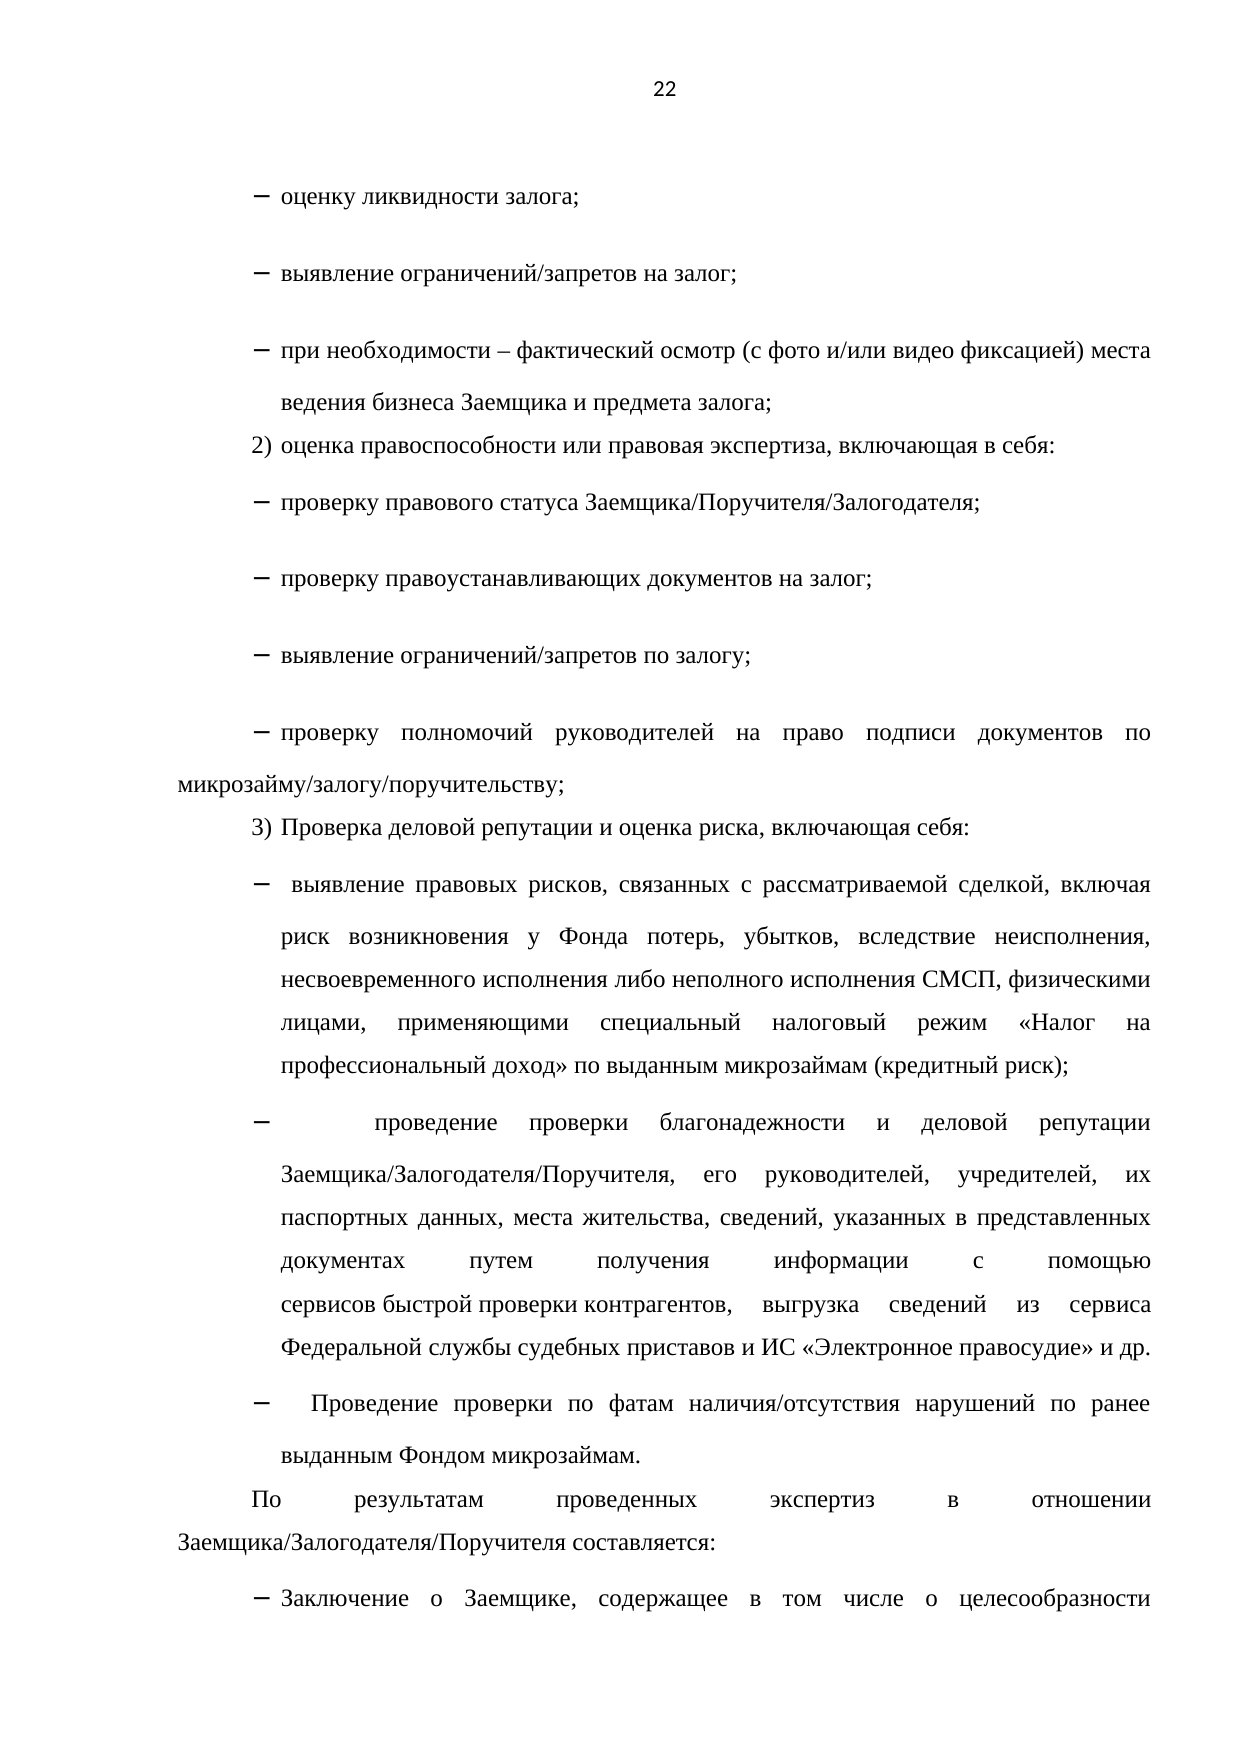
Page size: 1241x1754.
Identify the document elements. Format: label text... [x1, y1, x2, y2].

list выявление ограничений/запретов на залог; [177, 244, 1152, 296]
text По результатам проведенных экспертиз в отношении Заемщика/Залогодателя/Поручителя составляется: [177, 1484, 1152, 1556]
list Проверка деловой репутации и оценка риска, включающая себя: [251, 812, 1152, 841]
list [177, 1570, 1152, 1621]
list проведение проверки благонадежности и деловой репутации Заемщика/Залогодателя/Поручителя, его руководителей, учредителей, их паспортных данных, места жительства, сведений, указанных в представленных документах путем получения информации с помощью сервисов быстрой проверки контрагентов, выгрузка сведений из сервиса Федеральной службы судебных приставов и ИС «Электронное правосудие» и др. [251, 1094, 1152, 1361]
list при необходимости – фактический осмотр (с фото и/или видео фиксацией) места ведения бизнеса Заемщика и предмета залога; [251, 321, 1152, 416]
list оценка правоспособности или правовая экспертиза, включающая в себя: [251, 430, 1152, 459]
list проверку полномочий руководителей на право подписи документов по микрозайму/залогу/поручительству; [177, 704, 1152, 798]
list Проведение проверки по фатам наличия/отсутствия нарушений по ранее выданным Фондом микрозаймам. [251, 1375, 1152, 1469]
list выявление ограничений/запретов по залогу; [177, 627, 1152, 678]
list оценку ликвидности залога; [177, 167, 1152, 219]
list проверку правового статуса Заемщика/Поручителя/Залогодателя; [177, 473, 1152, 524]
list проверку правоустанавливающих документов на залог; [177, 550, 1152, 601]
list выявление правовых рисков, связанных с рассматриваемой сделкой, включая риск возникновения у Фонда потерь, убытков, вследствие неисполнения, несвоевременного исполнения либо неполного исполнения СМСП, физическими лицами, применяющими специальный налоговый режим «Налог на профессиональный доход» по выданным микрозаймам (кредитный риск); [251, 856, 1152, 1079]
